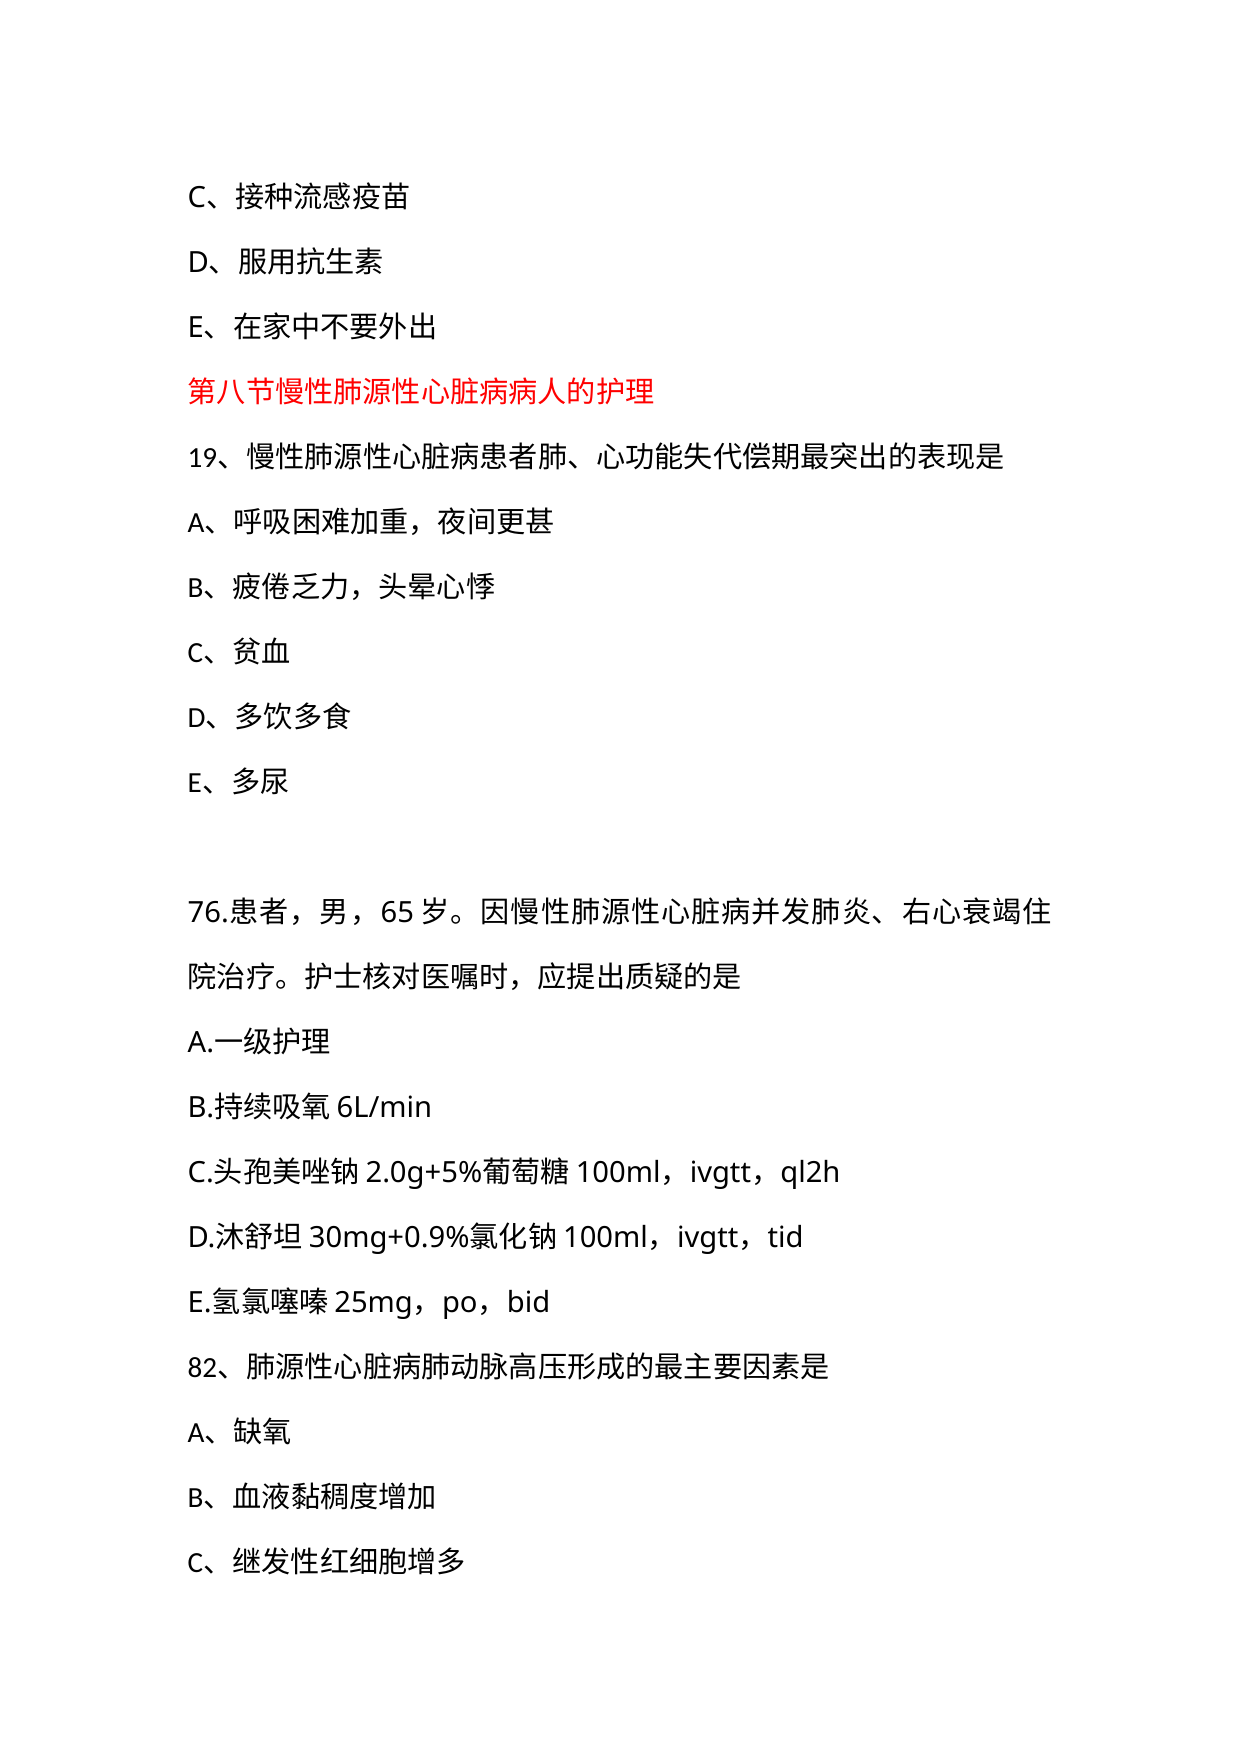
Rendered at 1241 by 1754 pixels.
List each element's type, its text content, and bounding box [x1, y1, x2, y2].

text C、继发性红细胞增多 [187, 1527, 1053, 1592]
text C.头孢美唑钠2.0g+5%葡萄糖100ml，ivgtt，ql2h [187, 1137, 1053, 1202]
text E.氢氯噻嗪25mg，po，bid [187, 1267, 1053, 1332]
text A、呼吸困难加重，夜间更甚 [187, 487, 1053, 552]
text 19、慢性肺源性心脏病患者肺、心功能失代偿期最突出的表现是 [187, 422, 1053, 487]
text B.持续吸氧6L/min [187, 1072, 1053, 1137]
text C、贫血 [187, 617, 1053, 682]
text A.一级护理 [187, 1007, 1053, 1072]
text 76.患者，男，65岁。因慢性肺源性心脏病并发肺炎、右心衰竭住院治疗。护士核对医嘱时，应提出质疑的是 [187, 877, 1053, 1007]
text B、疲倦乏力，头晕心悸 [187, 552, 1053, 617]
list D、服用抗生素 [187, 227, 1053, 292]
text B、血液黏稠度增加 [187, 1462, 1053, 1527]
text 82、肺源性心脏病肺动脉高压形成的最主要因素是 [187, 1332, 1053, 1397]
text E、多尿 [187, 747, 1053, 812]
text 第八节慢性肺源性心脏病病人的护理 [187, 357, 1053, 422]
text D.沐舒坦30mg+0.9%氯化钠100ml，ivgtt，tid [187, 1202, 1053, 1267]
text D、多饮多食 [187, 682, 1053, 747]
text A、缺氧 [187, 1397, 1053, 1462]
list E、在家中不要外出 [187, 292, 1053, 357]
list C、接种流感疫苗 [187, 162, 1053, 227]
